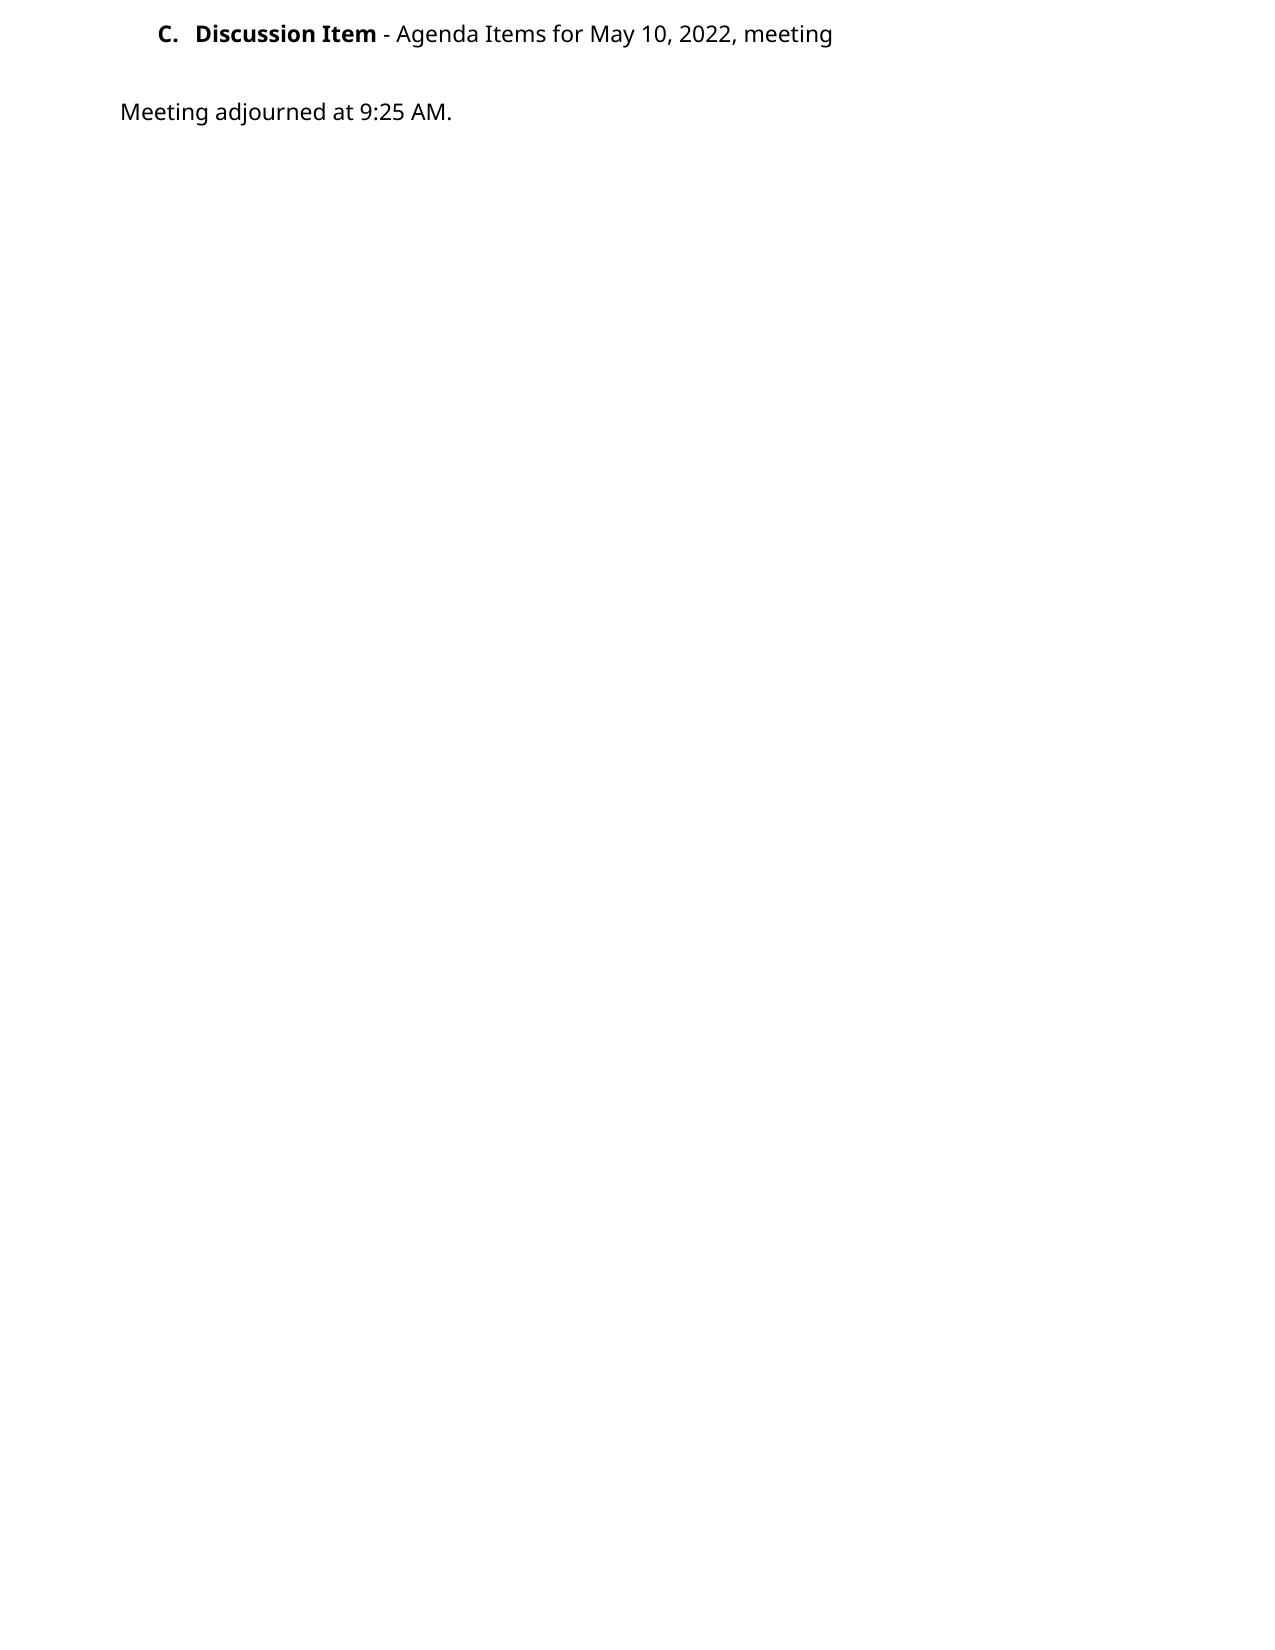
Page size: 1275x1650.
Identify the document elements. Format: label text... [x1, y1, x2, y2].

text Meeting adjourned at 9:25 AM. [120, 96, 1155, 127]
list Discussion Item - Agenda Items for May 10, 2022, meeting [157, 18, 1155, 49]
